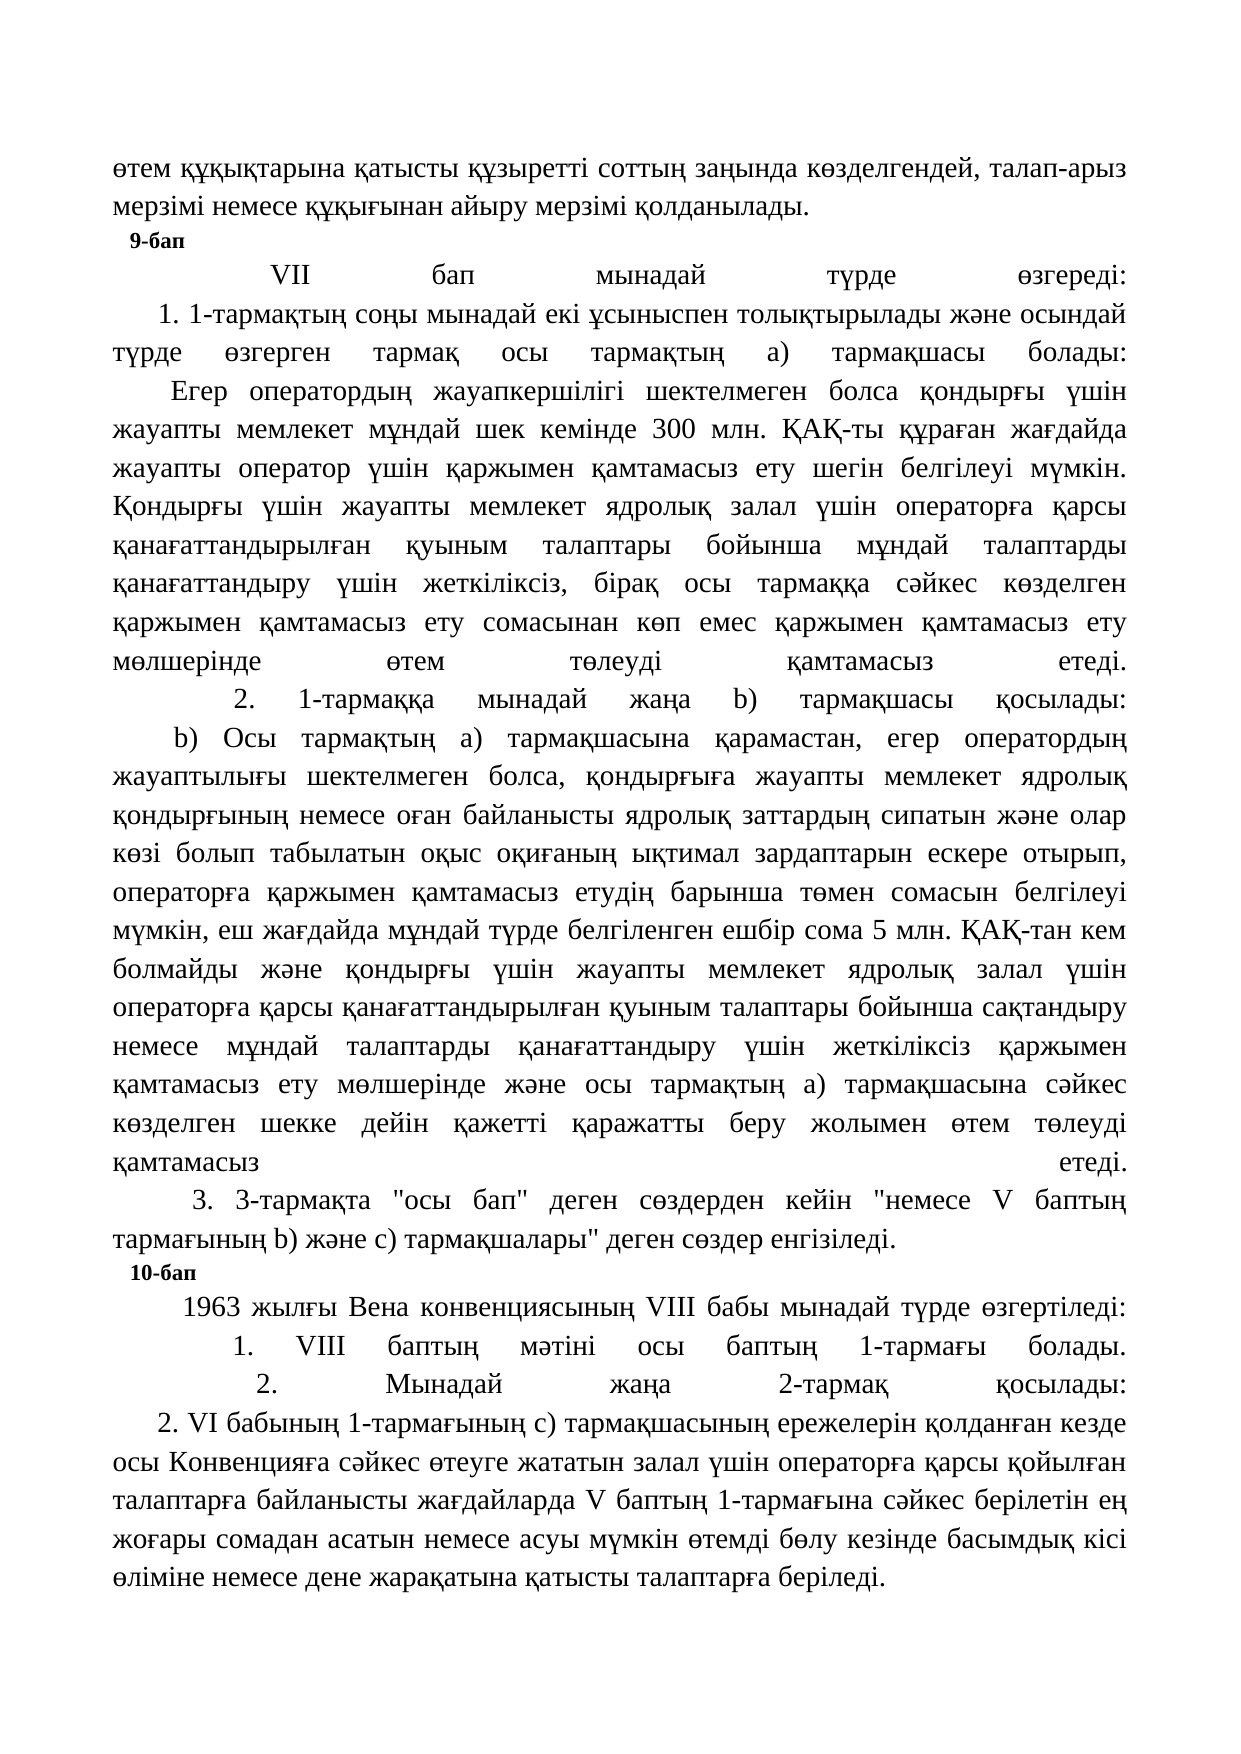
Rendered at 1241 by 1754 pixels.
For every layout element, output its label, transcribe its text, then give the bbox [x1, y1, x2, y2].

text VII бап мынадай түрде өзгереді: 1. 1-тармақтың соңы мынадай екі ұсыныспен толықтырылады және осындай түрде өзгерген тармақ осы тармақтың а) тармақшасы болады: Егер оператордың жауапкершілігі шектелмеген болса қондырғы үшін жауапты мемлекет мұндай шек кемінде 300 млн. ҚАҚ-ты құраған жағдайда жауапты оператор үшін қаржымен қамтамасыз ету шегін белгілеуі мүмкін. Қондырғы үшін жауапты мемлекет ядролық залал үшін операторға қарсы қанағаттандырылған қуыным талаптары бойынша мұндай талаптарды қанағаттандыру үшін жеткіліксіз, бірақ осы тармаққа сәйкес көзделген қаржымен қамтамасыз ету сомасынан көп емес қаржымен қамтамасыз ету мөлшерінде өтем төлеуді қамтамасыз етеді. 2. 1-тармаққа мынадай жаңа b) тармақшасы қосылады: b) Осы тармақтың а) тармақшасына қарамастан, егер оператордың жауаптылығы шектелмеген болса, қондырғыға жауапты мемлекет ядролық қондырғының немесе оған байланысты ядролық заттардың сипатын және олар көзі болып табылатын оқыс оқиғаның ықтимал зардаптарын ескере отырып, операторға қаржымен қамтамасыз етудің барынша төмен сомасын белгілеуі мүмкін, еш жағдайда мұндай түрде белгіленген ешбір сома 5 млн. ҚАҚ-тан кем болмайды және қондырғы үшін жауапты мемлекет ядролық залал үшін операторға қарсы қанағаттандырылған қуыным талаптары бойынша сақтандыру немесе мұндай талаптарды қанағаттандыру үшін жеткіліксіз қаржымен қамтамасыз ету мөлшерінде және осы тармақтың а) тармақшасына сәйкес көзделген шекке дейін қажетті қаражатты беру жолымен өтем төлеуді қамтамасыз етеді. 3. 3-тармақта "осы бап" деген сөздерден кейін "немесе V баптың тармағының b) және c) тармақшалары" деген сөздер енгізіледі. [112, 257, 1128, 1254]
text 10-бап [112, 1259, 1128, 1286]
text 9-бап [112, 227, 1128, 253]
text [112, 150, 1128, 222]
text 1963 жылғы Вена конвенциясының VIII бабы мынадай түрде өзгертіледі: 1. VIII баптың мәтіні осы баптың 1-тармағы болады. 2. Мынадай жаңа 2-тармақ қосылады: 2. VI бабының 1-тармағының с) тармақшасының ережелерін қолданған кезде осы Конвенцияға сәйкес өтеуге жататын залал үшін операторға қарсы қойылған талаптарға байланысты жағдайларда V баптың 1-тармағына сәйкес берілетін ең жоғары сомадан асатын немесе асуы мүмкін өтемді бөлу кезінде басымдық кісі өліміне немесе дене жарақатына қатысты талаптарға беріледі. [112, 1289, 1128, 1593]
